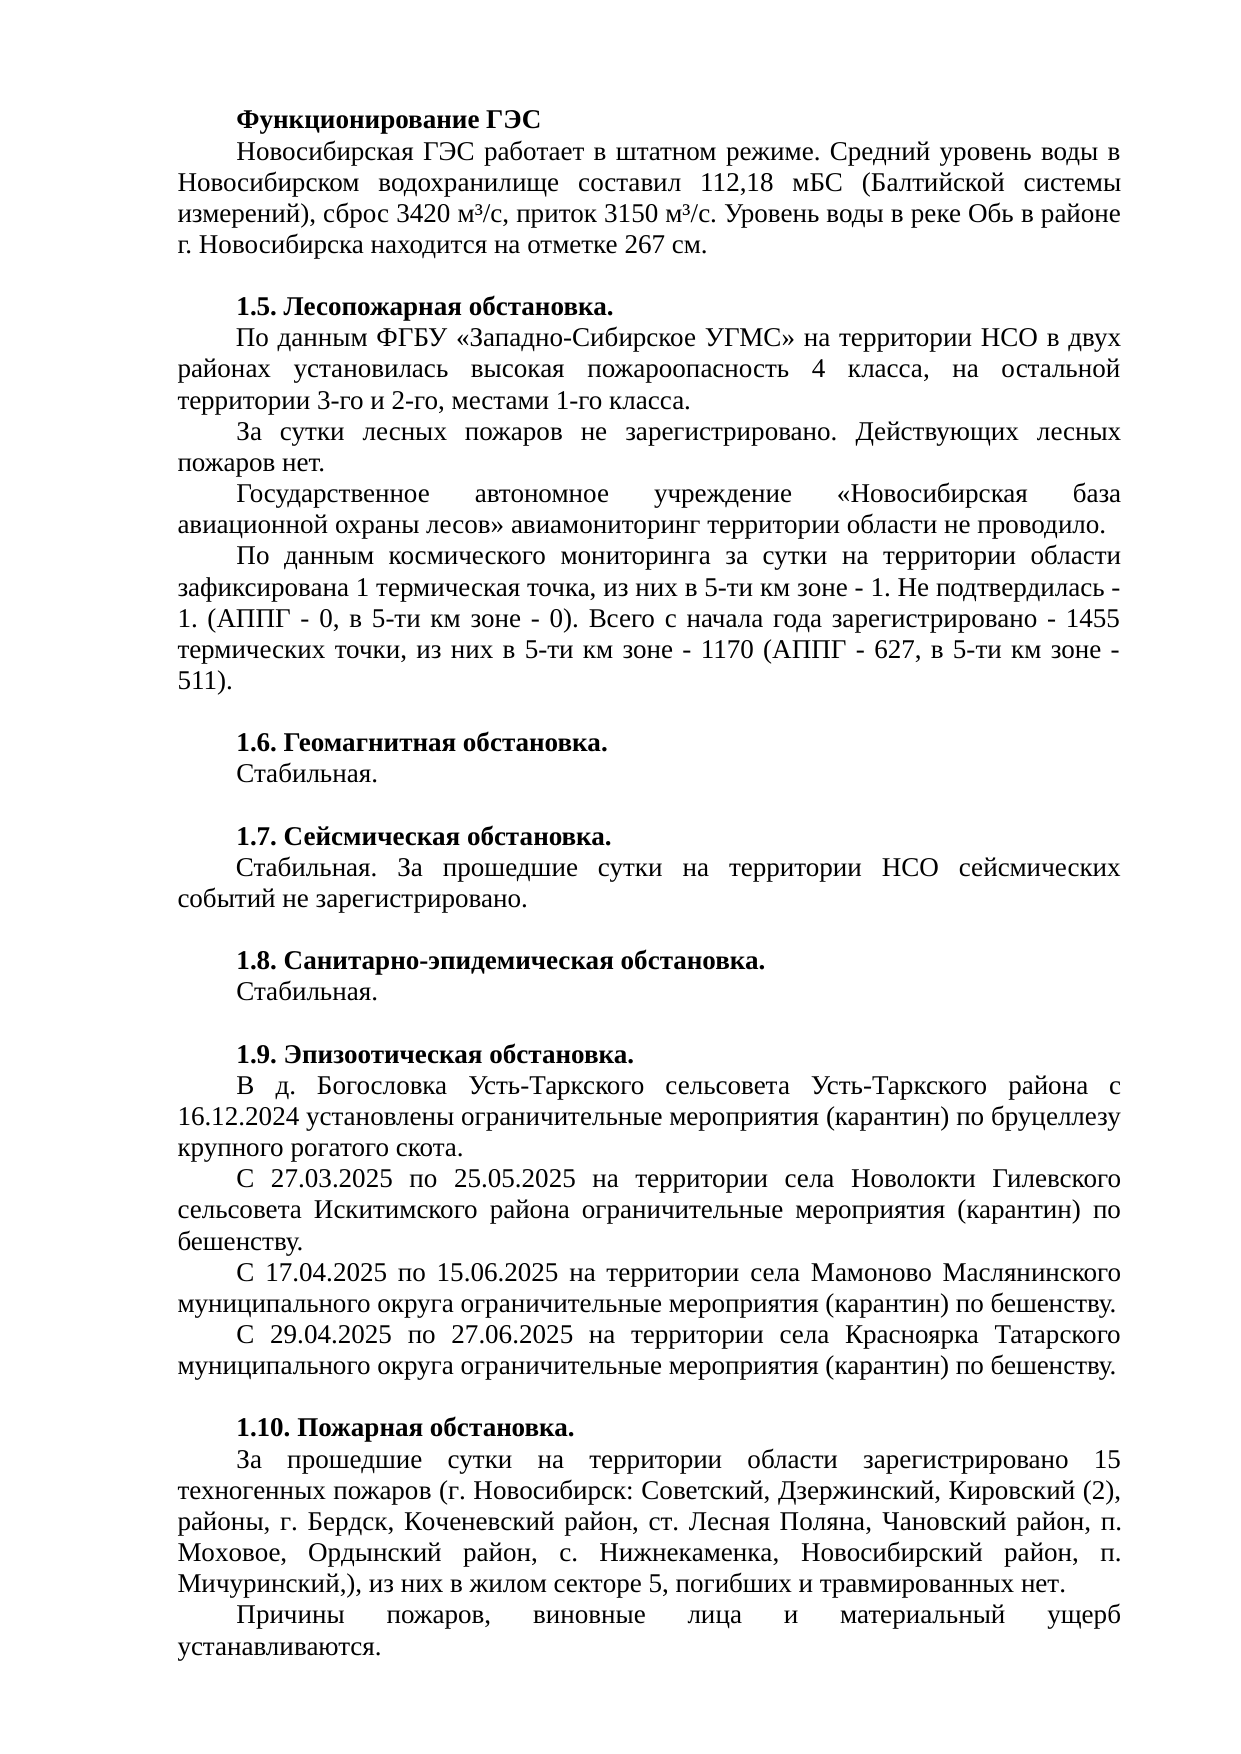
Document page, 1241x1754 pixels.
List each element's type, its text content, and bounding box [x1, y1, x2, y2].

text Стабильная. [177, 976, 1122, 1007]
text По данным космического мониторинга за сутки на территории области зафиксирована 1 термическая точка, из них в 5-ти км зоне - 1. Не подтвердилась - 1. (АППГ - 0, в 5-ти км зоне - 0). Всего с начала года зарегистрировано - 1455 термических точки, из них в 5-ти км зоне - 1170 (АППГ - 627, в 5-ти км зоне - 511). [177, 539, 1122, 695]
text Функционирование ГЭС [177, 103, 1122, 134]
text С 29.04.2025 по 27.06.2025 на территории села Красноярка Татарского муниципального округа ограничительные мероприятия (карантин) по бешенству. [177, 1318, 1122, 1380]
text За прошедшие сутки на территории области зарегистрировано 15 техногенных пожаров (г. Новосибирск: Советский, Дзержинский, Кировский (2), районы, г. Бердск, Коченевский район, ст. Лесная Поляна, Чановский район, п. Моховое, Ордынский район, с. Нижнекаменка, Новосибирский район, п. Мичуринский,), из них в жилом секторе 5, погибших и травмированных нет. [177, 1443, 1122, 1598]
text С 17.04.2025 по 15.06.2025 на территории села Мамоново Маслянинского муниципального округа ограничительные мероприятия (карантин) по бешенству. [177, 1256, 1122, 1318]
text По данным ФГБУ «Западно-Сибирское УГМС» на территории НСО в двух районах установилась высокая пожароопасность 4 класса, на остальной территории 3-го и 2-го, местами 1-го класса. [177, 321, 1122, 415]
text Новосибирская ГЭС работает в штатном режиме. Средний уровень воды в Новосибирском водохранилище составил 112,18 мБС (Балтийской системы измерений), сброс 3420 м³/с, приток 3150 м³/с. Уровень воды в реке Обь в районе г. Новосибирска находится на отметке 267 см. [177, 134, 1122, 259]
text Причины пожаров, виновные лица и материальный ущерб устанавливаются. [177, 1598, 1122, 1661]
text 1.8. Санитарно-эпидемическая обстановка. [177, 944, 1122, 976]
text В д. Богословка Усть-Таркского сельсовета Усть-Таркского района с 16.12.2024 установлены ограничительные мероприятия (карантин) по бруцеллезу крупного рогатого скота. [177, 1069, 1122, 1162]
text Стабильная. [177, 757, 1122, 789]
text 1.10. Пожарная обстановка. [177, 1412, 1122, 1443]
text 1.9. Эпизоотическая обстановка. [177, 1038, 1122, 1069]
text Стабильная. За прошедшие сутки на территории НСО сейсмических событий не зарегистрировано. [177, 851, 1122, 913]
text 1.5. Лесопожарная обстановка. [177, 290, 1122, 321]
text 1.6. Геомагнитная обстановка. [177, 726, 1122, 757]
text За сутки лесных пожаров не зарегистрировано. Действующих лесных пожаров нет. [177, 415, 1122, 477]
text Государственное автономное учреждение «Новосибирская база авиационной охраны лесов» авиамониторинг территории области не проводило. [177, 477, 1122, 539]
text 1.7. Сейсмическая обстановка. [177, 820, 1122, 851]
text С 27.03.2025 по 25.05.2025 на территории села Новолокти Гилевского сельсовета Искитимского района ограничительные мероприятия (карантин) по бешенству. [177, 1162, 1122, 1256]
